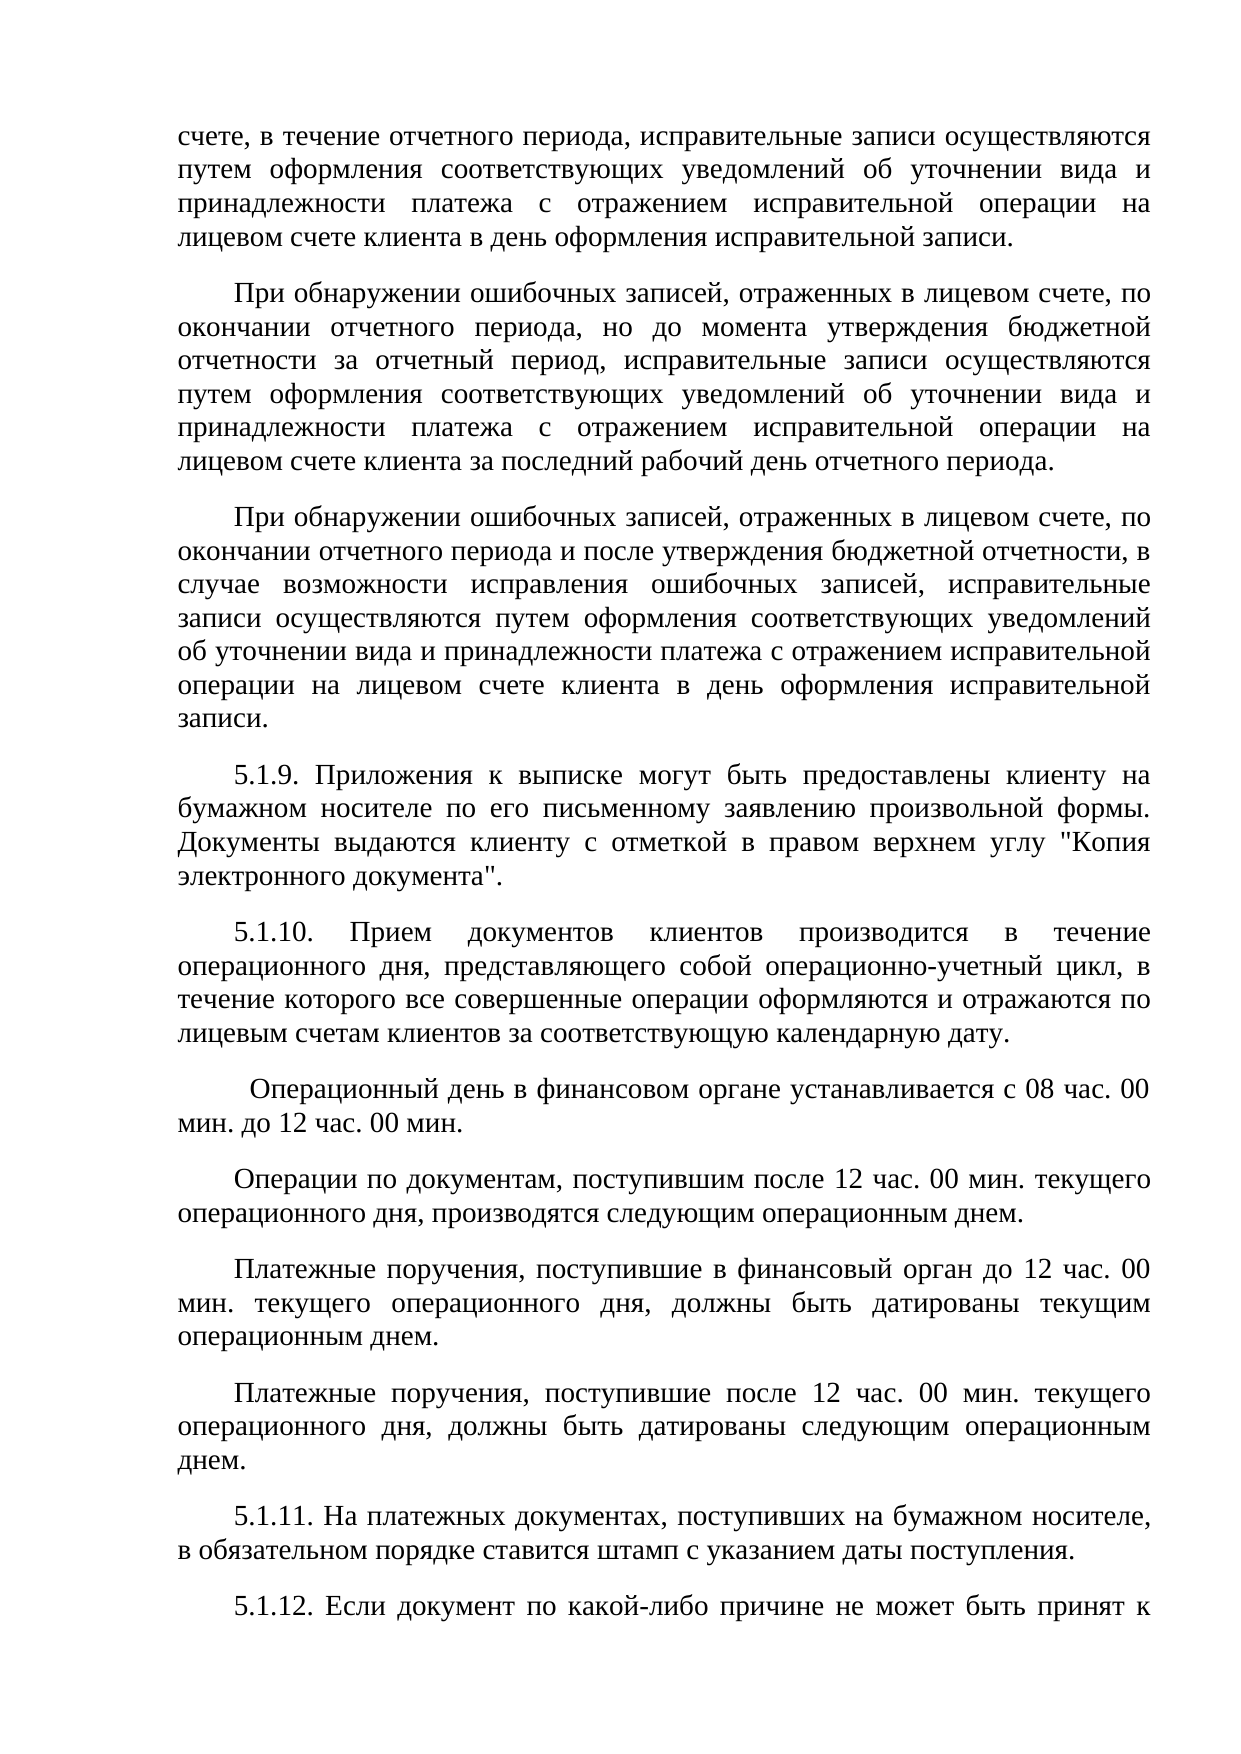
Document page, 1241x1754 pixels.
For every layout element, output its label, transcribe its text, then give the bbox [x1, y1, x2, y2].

text 5.1.11. На платежных документах, поступивших на бумажном носителе, в обязательном порядке ставится штамп с указанием даты поступления. [177, 1498, 1152, 1565]
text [177, 1588, 1152, 1622]
text Операции по документам, поступившим после 12 час. 00 мин. текущего операционного дня, производятся следующим операционным днем. [177, 1161, 1152, 1228]
text Платежные поручения, поступившие после 12 час. 00 мин. текущего операционного дня, должны быть датированы следующим операционным днем. [177, 1375, 1152, 1475]
text 5.1.10. Прием документов клиентов производится в течение операционного дня, представляющего собой операционно-учетный цикл, в течение которого все совершенные операции оформляются и отражаются по лицевым счетам клиентов за соответствующую календарную дату. [177, 914, 1152, 1048]
text Операционный день в финансовом органе устанавливается с 08 час. 00 мин. до 12 час. 00 мин. [177, 1071, 1152, 1138]
text При обнаружении ошибочных записей, отраженных в лицевом счете, по окончании отчетного периода и после утверждения бюджетной отчетности, в случае возможности исправления ошибочных записей, исправительные записи осуществляются путем оформления соответствующих уведомлений об уточнении вида и принадлежности платежа с отражением исправительной операции на лицевом счете клиента в день оформления исправительной записи. [177, 499, 1152, 734]
text При обнаружении ошибочных записей, отраженных в лицевом счете, по окончании отчетного периода, но до момента утверждения бюджетной отчетности за отчетный период, исправительные записи осуществляются путем оформления соответствующих уведомлений об уточнении вида и принадлежности платежа с отражением исправительной операции на лицевом счете клиента за последний рабочий день отчетного периода. [177, 275, 1152, 476]
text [177, 118, 1152, 252]
text Платежные поручения, поступившие в финансовый орган до 12 час. 00 мин. текущего операционного дня, должны быть датированы текущим операционным днем. [177, 1251, 1152, 1352]
text 5.1.9. Приложения к выписке могут быть предоставлены клиенту на бумажном носителе по его письменному заявлению произвольной формы. Документы выдаются клиенту с отметкой в правом верхнем углу "Копия электронного документа". [177, 757, 1152, 891]
